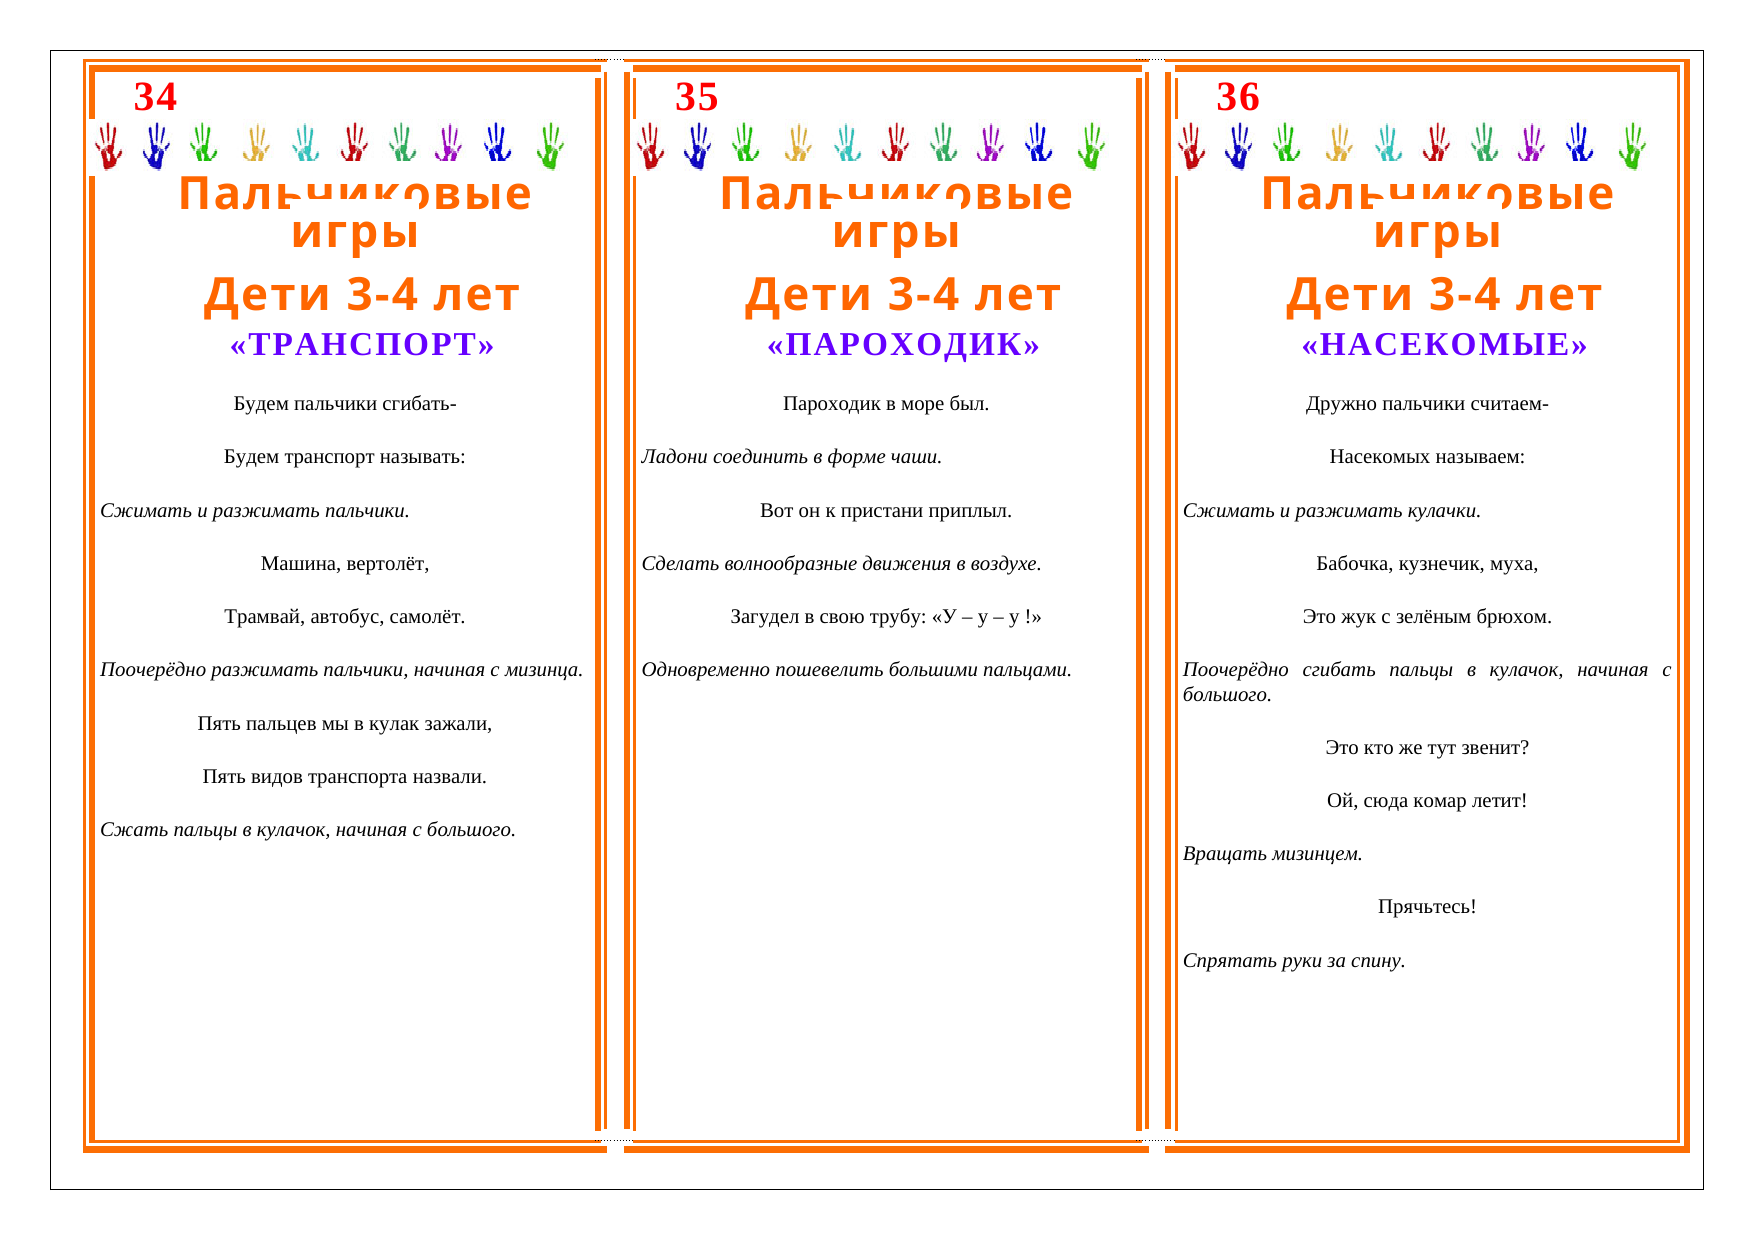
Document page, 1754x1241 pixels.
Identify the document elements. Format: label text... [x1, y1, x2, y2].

table_cell 35 Пальчиковые игры Дети 3-4 лет «ПАРОХОДИК» Пароходик в море был. Ладони соединить в форме чаши. Вот он к пристани приплыл. Сделать волнообразные движения в воздухе. Загудел в свою трубу: «У – у – у !» Одновременно пошевелить большими пальцами. [630, 62, 1142, 119]
table_cell 36 Пальчиковые игры Дети 3-4 лет «НАСЕКОМЫЕ» Дружно пальчики считаем- Насекомых называем: Сжимать и разжимать кулачки. Бабочка, кузнечик, муха, Это жук с зелёным брюхом. Поочерёдно сгибать пальцы в кулачок, начиная с большого. Это кто же тут звенит? Ой, сюда комар летит! Вращать мизинцем. Прячьтесь! Спрятать руки за спину. [1171, 62, 1683, 1140]
table_cell 34 Пальчиковые игры Дети 3-4 лет «ТРАНСПОРТ» Будем пальчики сгибать- Будем транспорт называть: Сжимать и разжимать пальчики. Машина, вертолёт, Трамвай, автобус, самолёт. Поочерёдно разжимать пальчики, начиная с мизинца. Пять пальцев мы в кулак зажали, Пять видов транспорта назвали. Сжать пальцы в кулачок, начиная с большого. [95, 72, 601, 1140]
picture [88, 119, 571, 176]
picture [630, 119, 1112, 176]
table_cell [1142, 59, 1171, 1140]
table_cell 35 Пальчиковые игры Дети 3-4 лет «ПАРОХОДИК» Пароходик в море был. Ладони соединить в форме чаши. Вот он к пристани приплыл. Сделать волнообразные движения в воздухе. Загудел в свою трубу: «У – у – у !» Одновременно пошевелить большими пальцами. [630, 72, 1142, 1140]
picture [1171, 119, 1653, 176]
table_cell [601, 59, 630, 1140]
